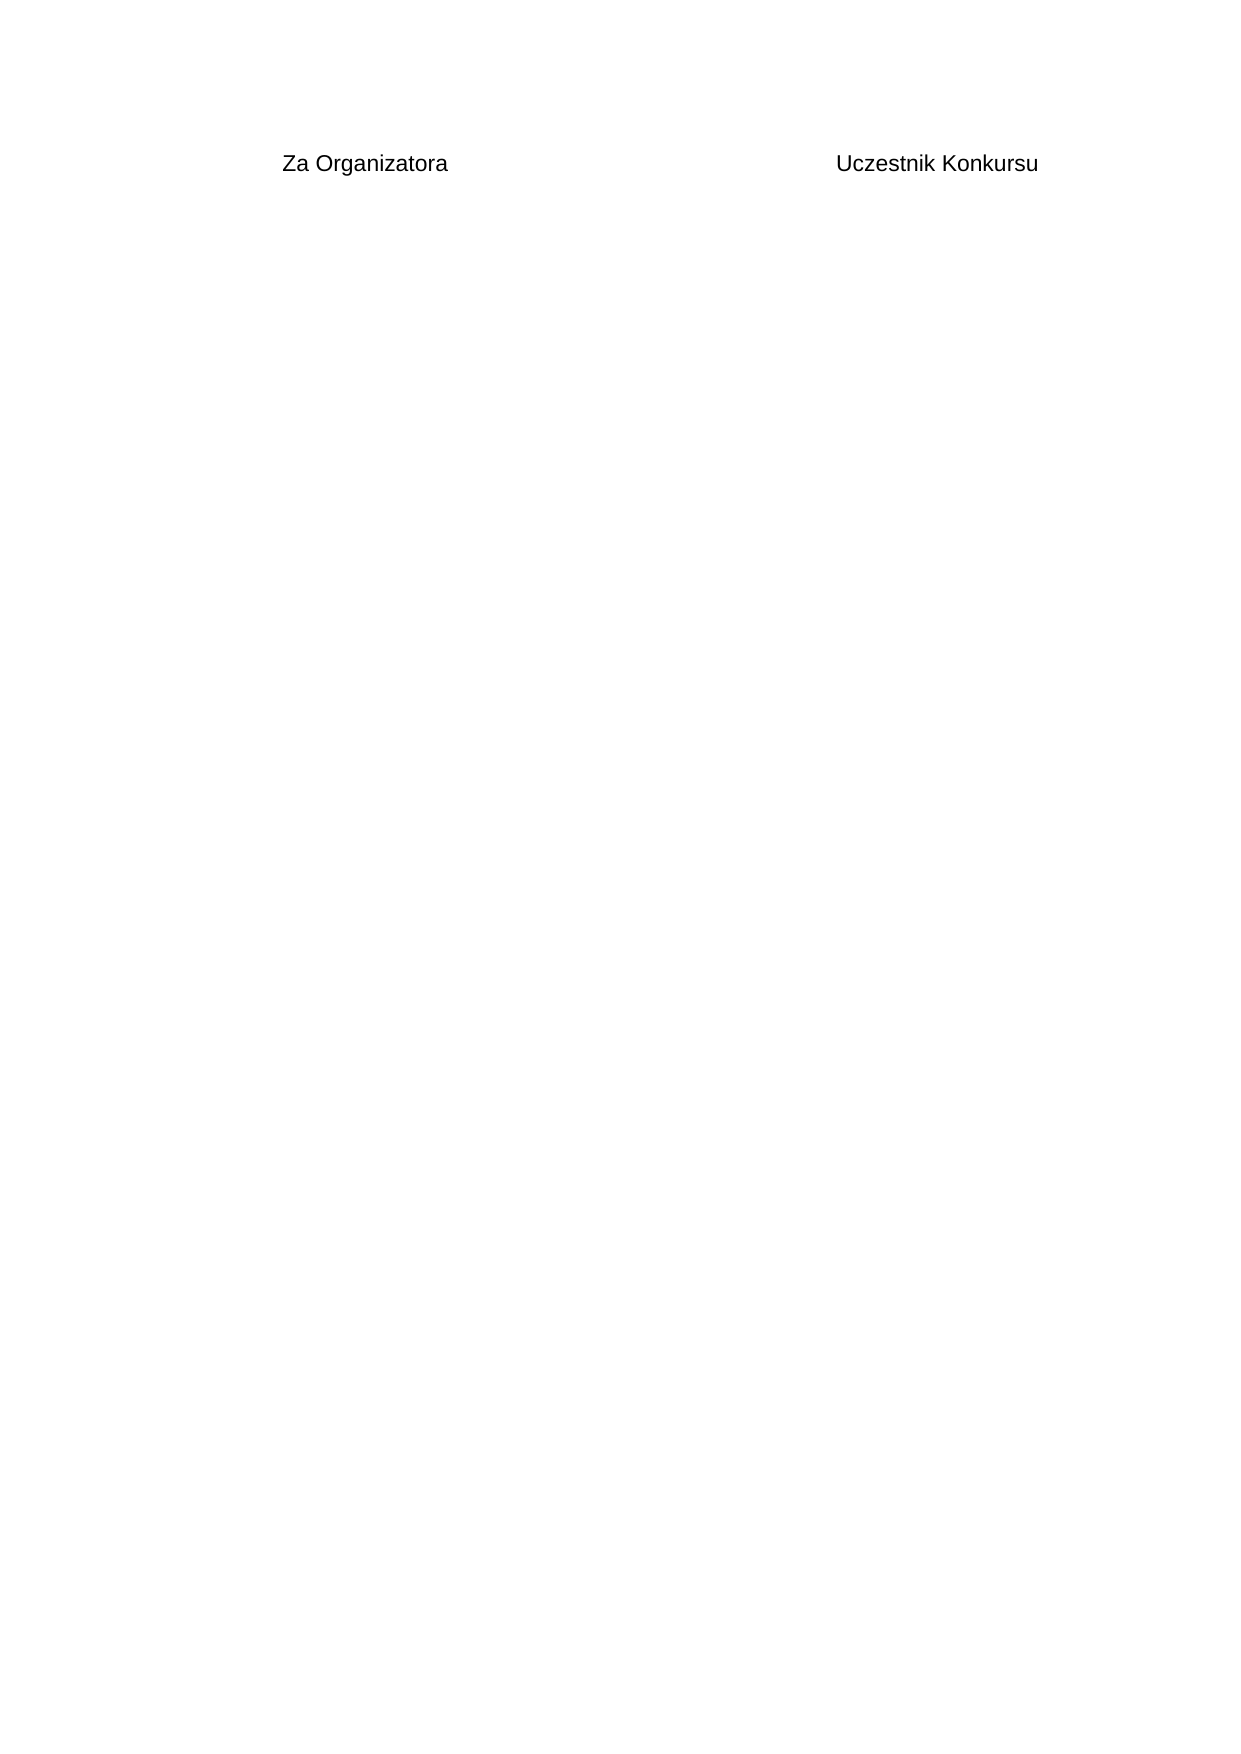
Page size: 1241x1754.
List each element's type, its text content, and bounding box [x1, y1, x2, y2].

list Za Organizatora Uczestnik Konkursu [225, 150, 1090, 176]
